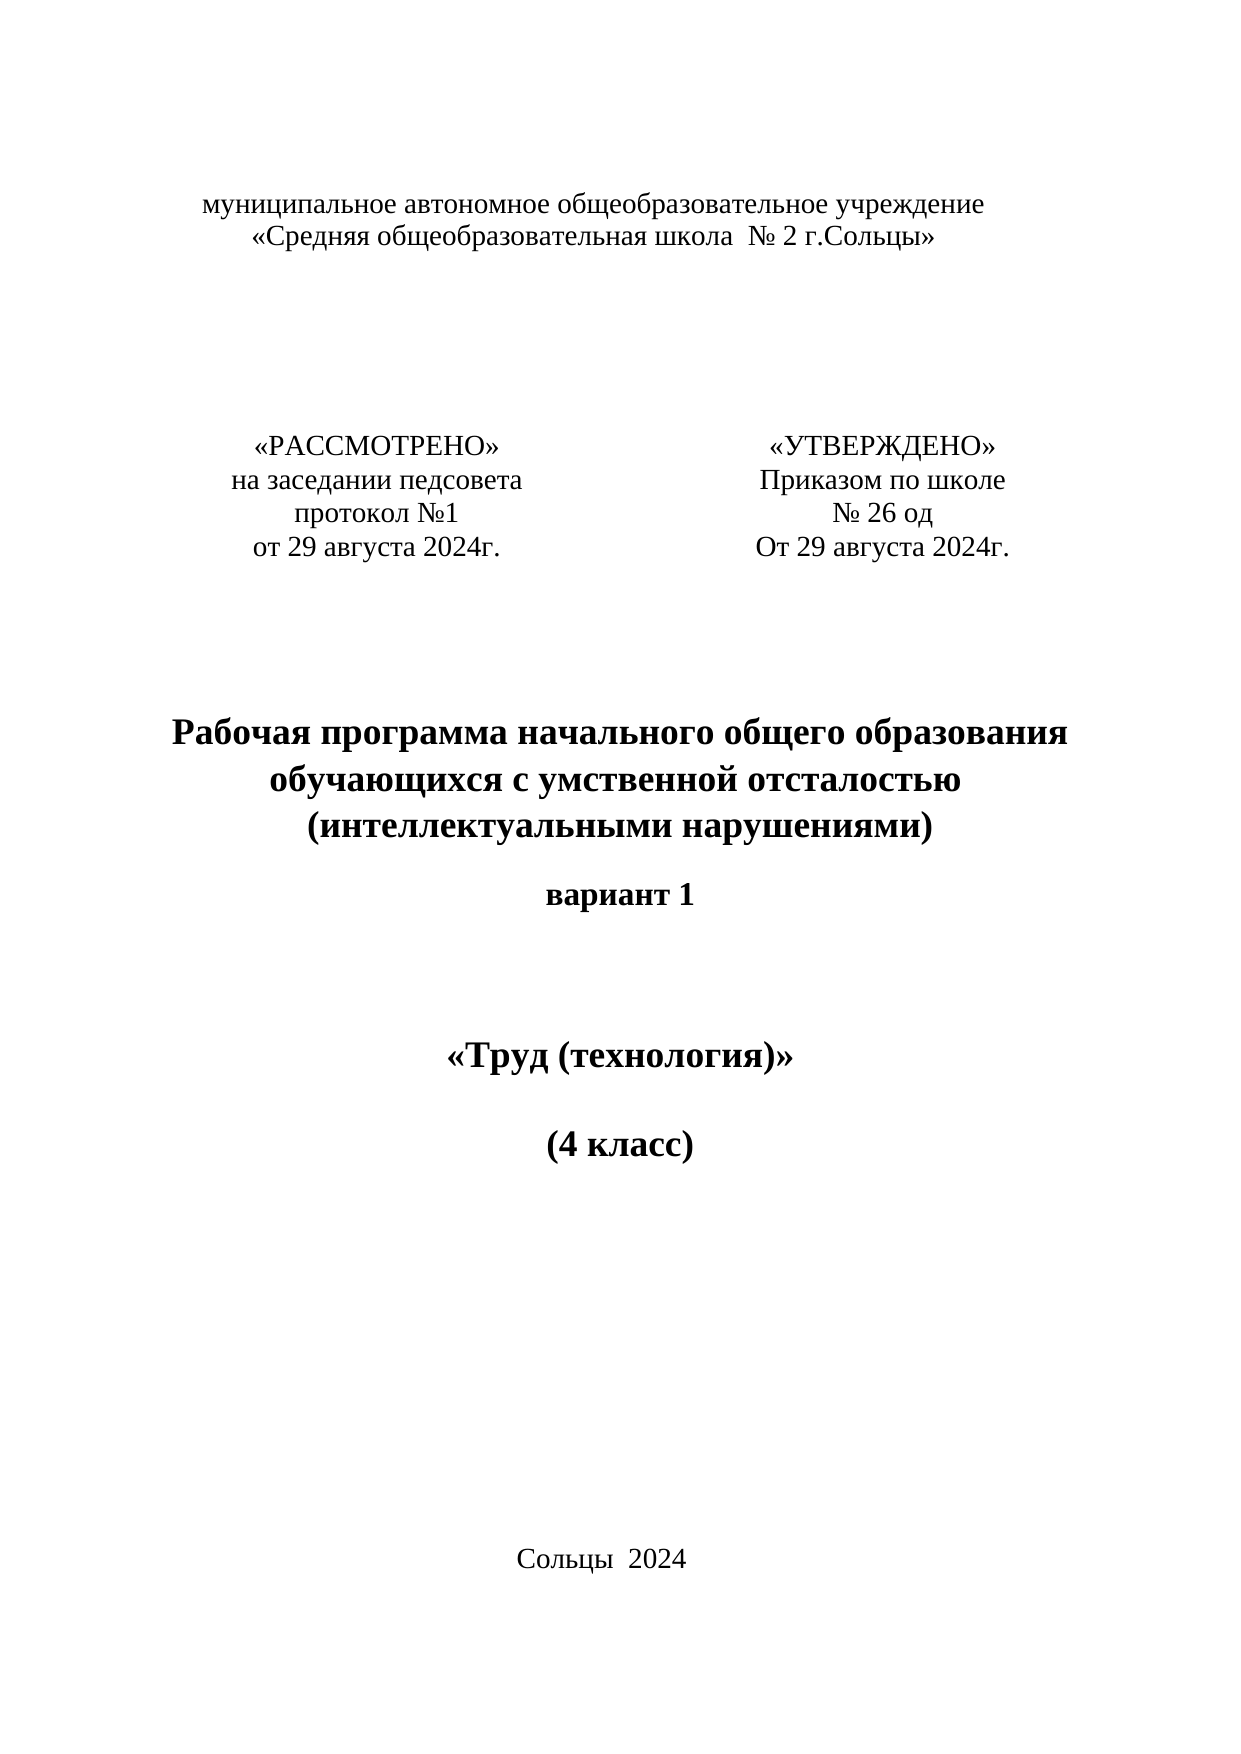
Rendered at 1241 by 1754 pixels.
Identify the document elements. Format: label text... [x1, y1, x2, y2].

text муниципальное автономное общеобразовательное учреждение «Средняя общеобразовательная школа № 2 г.Сольцы» [148, 188, 1039, 252]
text (4 класс) [148, 1122, 1092, 1165]
table_header «РАССМОТРЕНО» на заседании педсовета протокол №1 от 29 августа 2024г. [136, 429, 617, 596]
text Сольцы 2024 [148, 1541, 1092, 1574]
text вариант 1 [148, 874, 1092, 912]
text «Труд (технология)» [148, 1032, 1092, 1075]
table_header «УТВЕРЖДЕНО» Приказом по школе № 26 од От 29 августа 2024г. [617, 429, 1104, 596]
text Рабочая программа начального общего образования обучающихся с умственной отсталостью (интеллектуальными нарушениями) [148, 709, 1092, 846]
